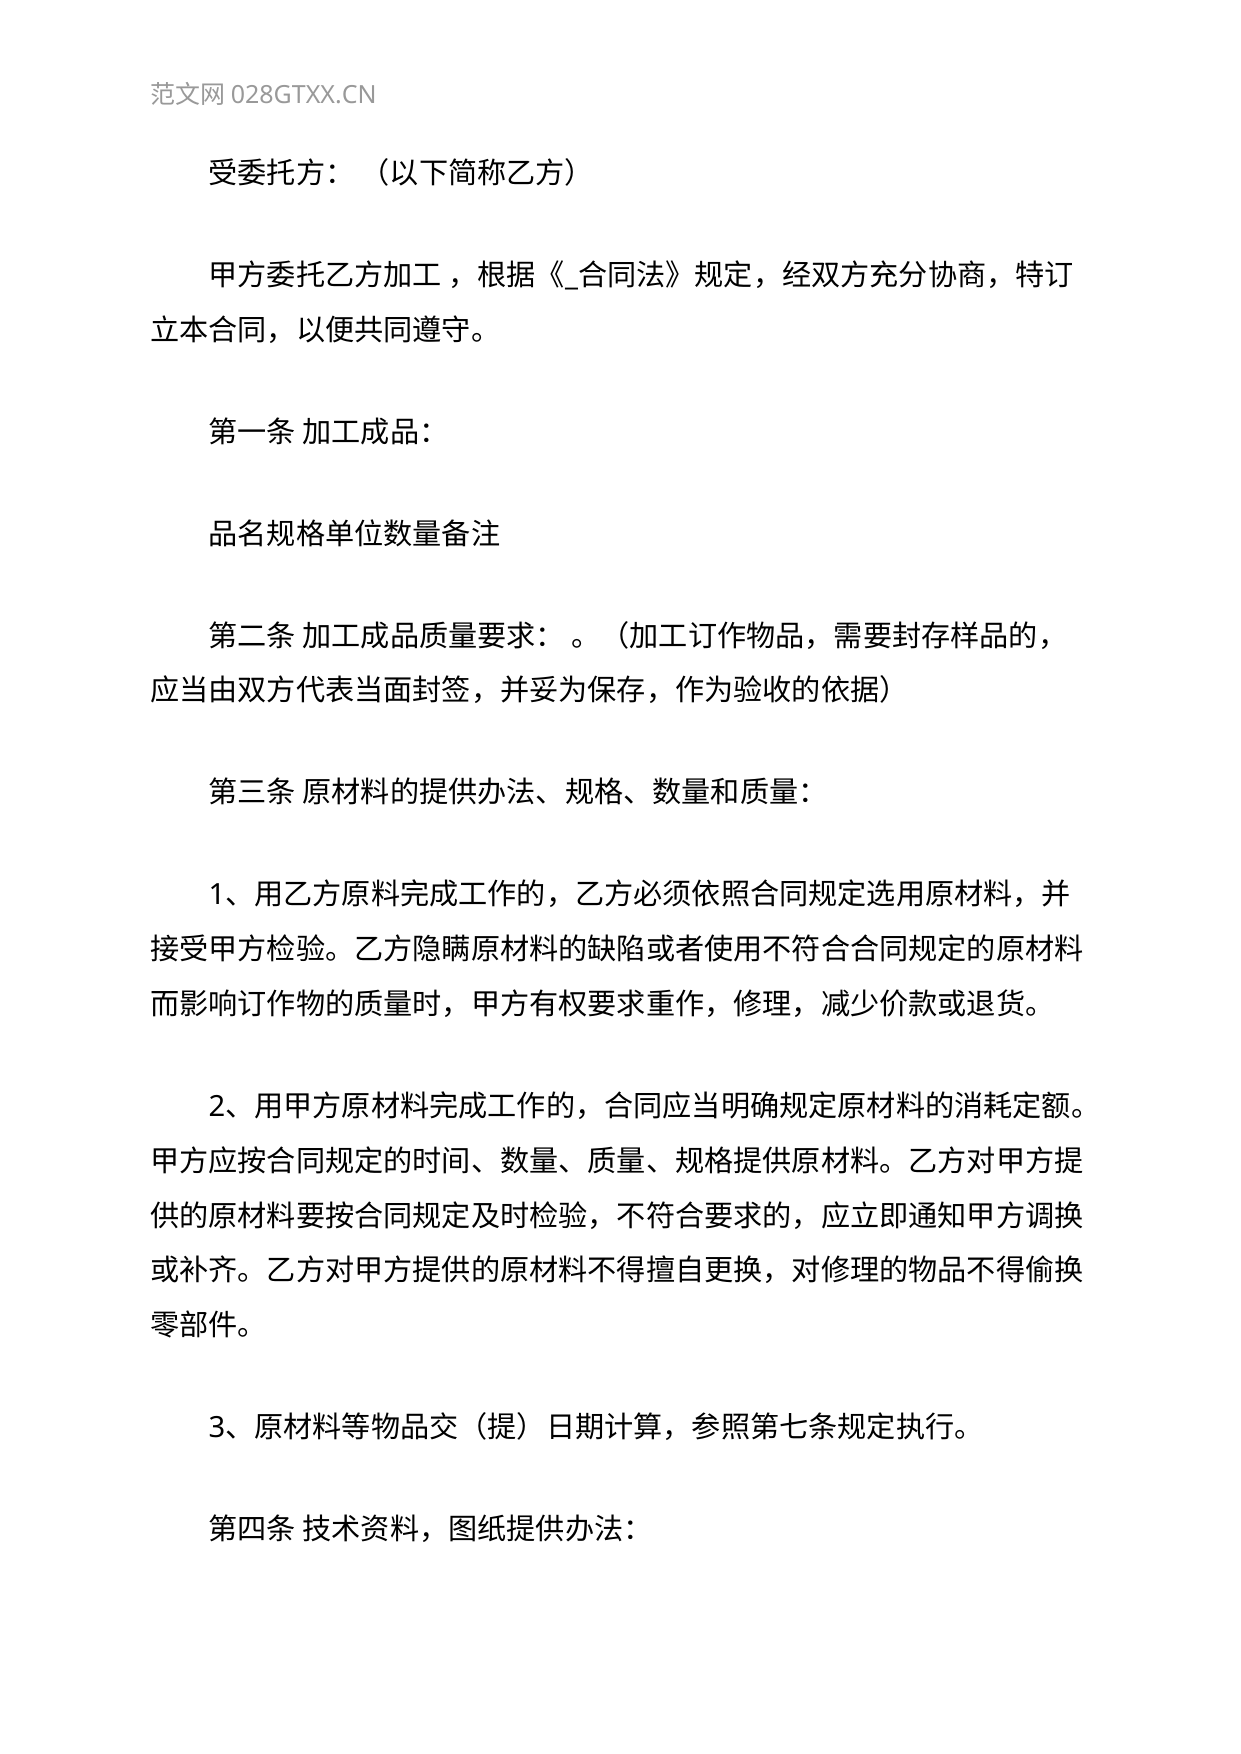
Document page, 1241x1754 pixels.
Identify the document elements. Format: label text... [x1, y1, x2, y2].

text 第三条 原材料的提供办法、规格、数量和质量： [150, 769, 1090, 811]
text 第二条 加工成品质量要求： 。（加工订作物品，需要封存样品的，应当由双方代表当面封签，并妥为保存，作为验收的依据） [150, 612, 1090, 709]
text 3、原材料等物品交（提）日期计算，参照第七条规定执行。 [150, 1404, 1090, 1446]
text 2、用甲方原材料完成工作的，合同应当明确规定原材料的消耗定额。甲方应按合同规定的时间、数量、质量、规格提供原材料。乙方对甲方提供的原材料要按合同规定及时检验，不符合要求的，应立即通知甲方调换或补齐。乙方对甲方提供的原材料不得擅自更换，对修理的物品不得偷换零部件。 [150, 1082, 1090, 1344]
text 第一条 加工成品： [150, 408, 1090, 451]
text 受委托方： （以下简称乙方） [150, 150, 1090, 192]
text 1、用乙方原料完成工作的，乙方必须依照合同规定选用原材料，并接受甲方检验。乙方隐瞒原材料的缺陷或者使用不符合合同规定的原材料而影响订作物的质量时，甲方有权要求重作，修理，减少价款或退货。 [150, 871, 1090, 1023]
text 品名规格单位数量备注 [150, 510, 1090, 553]
text 第四条 技术资料，图纸提供办法： [150, 1506, 1090, 1548]
text 甲方委托乙方加工 ，根据《_合同法》规定，经双方充分协商，特订立本合同，以便共同遵守。 [150, 252, 1090, 349]
